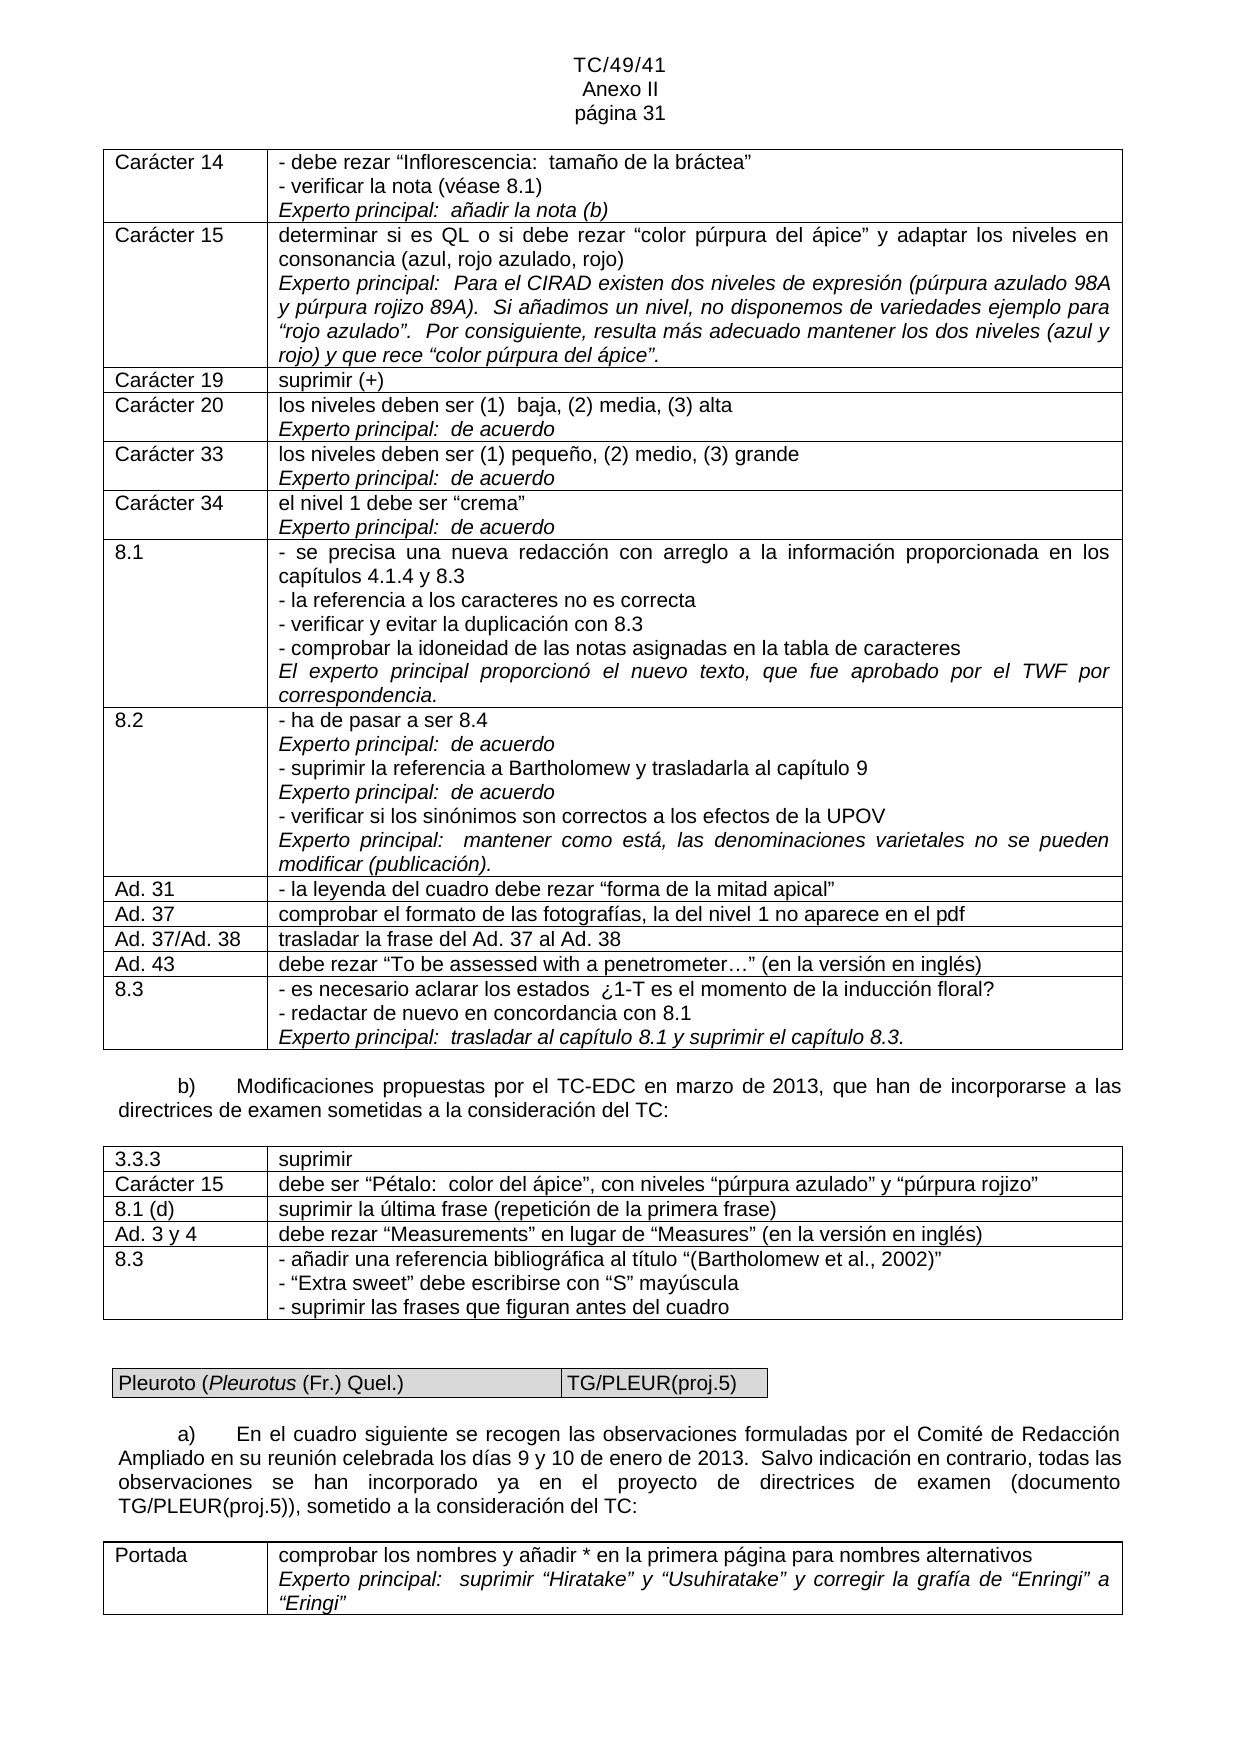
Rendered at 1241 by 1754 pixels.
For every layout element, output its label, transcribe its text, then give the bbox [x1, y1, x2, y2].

table_cell debe rezar “To be assessed with a penetrometer…” (en la versión en inglés) [268, 952, 1122, 976]
table_cell 8.3 [104, 1247, 267, 1319]
table_cell Ad. 37/Ad. 38 [104, 927, 267, 951]
table_cell Carácter 20 [104, 393, 267, 441]
table_header Portada [104, 1543, 267, 1614]
table_cell los niveles deben ser (1) baja, (2) media, (3) alta Experto principal: de acuerdo [268, 393, 1122, 441]
text a) En el cuadro siguiente se recogen las observaciones formuladas por el Comité de Redacción Ampliado en su reunión celebrada los días 9 y 10 de enero de 2013. Salvo indicación en contrario, todas las observaciones se han incorporado ya en el proyecto de directrices de examen (documento TG/PLEUR(proj.5)), sometido a la consideración del TC: [118, 1422, 1122, 1517]
table_cell Carácter 14 [104, 150, 267, 222]
table_cell - añadir una referencia bibliográfica al título “(Bartholomew et al., 2002)” - “Extra sweet” debe escribirse con “S” mayúscula - suprimir las frases que figuran antes del cuadro [268, 1247, 1122, 1319]
table_cell debe rezar “Measurements” en lugar de “Measures” (en la versión en inglés) [268, 1222, 1122, 1246]
table_cell - es necesario aclarar los estados ¿1-T es el momento de la inducción floral? - redactar de nuevo en concordancia con 8.1 Experto principal: trasladar al capítulo 8.1 y suprimir el capítulo 8.3. [268, 977, 1122, 1049]
table_header TG/PLEUR(proj.5) [562, 1369, 767, 1397]
table_cell - debe rezar “Inflorescencia: tamaño de la bráctea” - verificar la nota (véase 8.1) Experto principal: añadir la nota (b) [268, 150, 1122, 222]
table_cell determinar si es QL o si debe rezar “color púrpura del ápice” y adaptar los niveles en consonancia (azul, rojo azulado, rojo) Experto principal: Para el CIRAD existen dos niveles de expresión (púrpura azulado 98A y púrpura rojizo 89A). Si añadimos un nivel, no disponemos de variedades ejemplo para “rojo azulado”. Por consiguiente, resulta más adecuado mantener los dos niveles (azul y rojo) y que rece “color púrpura del ápice”. [268, 223, 1122, 367]
table_cell suprimir la última frase (repetición de la primera frase) [268, 1197, 1122, 1221]
table_header Pleuroto (Pleurotus (Fr.) Quel.) [113, 1369, 561, 1397]
text b) Modificaciones propuestas por el TC-EDC en marzo de 2013, que han de incorporarse a las directrices de examen sometidas a la consideración del TC: [118, 1074, 1122, 1122]
table_cell - la leyenda del cuadro debe rezar “forma de la mitad apical” [268, 877, 1122, 901]
table_cell 8.1 [104, 540, 267, 707]
table_cell Carácter 15 [104, 1172, 267, 1196]
table_cell trasladar la frase del Ad. 37 al Ad. 38 [268, 927, 1122, 951]
table_cell 8.1 (d) [104, 1197, 267, 1221]
table_cell Carácter 34 [104, 491, 267, 538]
table_cell Ad. 43 [104, 952, 267, 976]
table_header suprimir [268, 1147, 1122, 1171]
table_cell comprobar el formato de las fotografías, la del nivel 1 no aparece en el pdf [268, 902, 1122, 926]
table_cell Ad. 37 [104, 902, 267, 926]
table_cell Carácter 19 [104, 368, 267, 392]
table_cell Carácter 15 [104, 223, 267, 367]
table_cell debe ser “Pétalo: color del ápice”, con niveles “púrpura azulado” y “púrpura rojizo” [268, 1172, 1122, 1196]
table_cell - se precisa una nueva redacción con arreglo a la información proporcionada en los capítulos 4.1.4 y 8.3 - la referencia a los caracteres no es correcta - verificar y evitar la duplicación con 8.3 - comprobar la idoneidad de las notas asignadas en la tabla de caracteres El experto principal proporcionó el nuevo texto, que fue aprobado por el TWF por correspondencia. [268, 540, 1122, 707]
table_cell Ad. 3 y 4 [104, 1222, 267, 1246]
table_cell 8.3 [104, 977, 267, 1049]
table_cell 8.2 [104, 708, 267, 876]
table_cell los niveles deben ser (1) pequeño, (2) medio, (3) grande Experto principal: de acuerdo [268, 442, 1122, 489]
table_cell el nivel 1 debe ser “crema” Experto principal: de acuerdo [268, 491, 1122, 538]
table_cell - ha de pasar a ser 8.4 Experto principal: de acuerdo - suprimir la referencia a Bartholomew y trasladarla al capítulo 9 Experto principal: de acuerdo - verificar si los sinónimos son correctos a los efectos de la UPOV Experto principal: mantener como está, las denominaciones varietales no se pueden modificar (publicación). [268, 708, 1122, 876]
table_cell Carácter 33 [104, 442, 267, 489]
table_header comprobar los nombres y añadir * en la primera página para nombres alternativos Experto principal: suprimir “Hiratake” y “Usuhiratake” y corregir la grafía de “Enringi” a “Eringi” [268, 1543, 1122, 1614]
table_cell suprimir (+) [268, 368, 1122, 392]
table_header 3.3.3 [104, 1147, 267, 1171]
table_cell Ad. 31 [104, 877, 267, 901]
